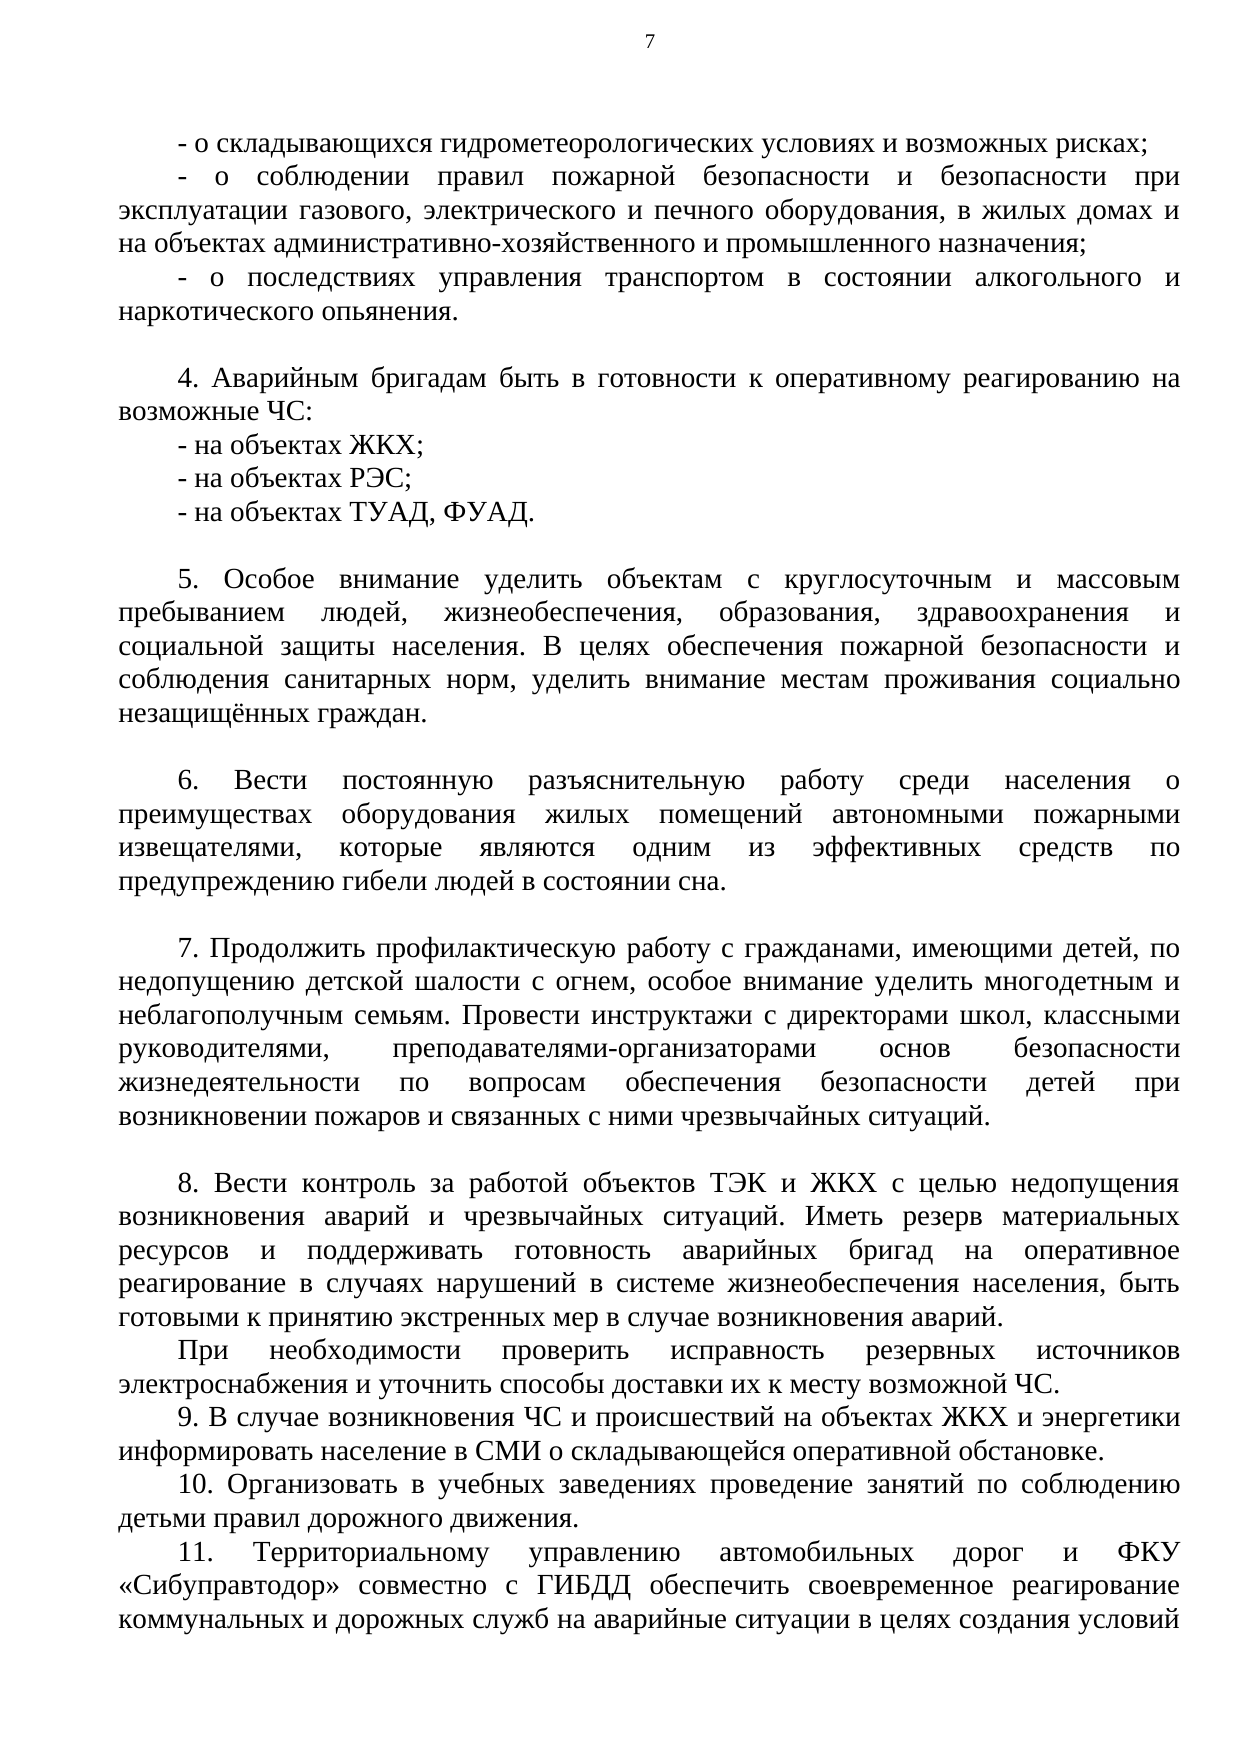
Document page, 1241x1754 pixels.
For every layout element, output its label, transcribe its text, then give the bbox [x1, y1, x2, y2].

text - на объектах ЖКХ; [118, 427, 1181, 460]
text - о складывающихся гидрометеорологических условиях и возможных рисках; [118, 125, 1181, 158]
text 4. Аварийным бригадам быть в готовности к оперативному реагированию на возможные ЧС: [118, 360, 1181, 427]
text 5. Особое внимание уделить объектам с круглосуточным и массовым пребыванием людей, жизнеобеспечения, образования, здравоохранения и социальной защиты населения. В целях обеспечения пожарной безопасности и соблюдения санитарных норм, уделить внимание местам проживания социально незащищённых граждан. [118, 561, 1181, 729]
text - о соблюдении правил пожарной безопасности и безопасности при эксплуатации газового, электрического и печного оборудования, в жилых домах и на объектах административно-хозяйственного и промышленного назначения; [118, 158, 1181, 259]
text 10. Организовать в учебных заведениях проведение занятий по соблюдению детьми правил дорожного движения. [118, 1467, 1181, 1534]
text 8. Вести контроль за работой объектов ТЭК и ЖКХ с целью недопущения возникновения аварий и чрезвычайных ситуаций. Иметь резерв материальных ресурсов и поддерживать готовность аварийных бригад на оперативное реагирование в случаях нарушений в системе жизнеобеспечения населения, быть готовыми к принятию экстренных мер в случае возникновения аварий. [118, 1165, 1181, 1332]
text 6. Вести постоянную разъяснительную работу среди населения о преимуществах оборудования жилых помещений автономными пожарными извещателями, которые являются одним из эффективных средств по предупреждению гибели людей в состоянии сна. [118, 762, 1181, 896]
text - о последствиях управления транспортом в состоянии алкогольного и наркотического опьянения. [118, 259, 1181, 326]
text 9. В случае возникновения ЧС и происшествий на объектах ЖКХ и энергетики информировать население в СМИ о складывающейся оперативной обстановке. [118, 1399, 1181, 1467]
text При необходимости проверить исправность резервных источников электроснабжения и уточнить способы доставки их к месту возможной ЧС. [118, 1332, 1181, 1399]
text - на объектах ТУАД, ФУАД. [118, 494, 1181, 527]
text 7. Продолжить профилактическую работу с гражданами, имеющими детей, по недопущению детской шалости с огнем, особое внимание уделить многодетным и неблагополучным семьям. Провести инструктажи с директорами школ, классными руководителями, преподавателями-организаторами основ безопасности жизнедеятельности по вопросам обеспечения безопасности детей при возникновении пожаров и связанных с ними чрезвычайных ситуаций. [118, 930, 1181, 1131]
text - на объектах РЭС; [118, 460, 1181, 494]
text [118, 1534, 1181, 1634]
